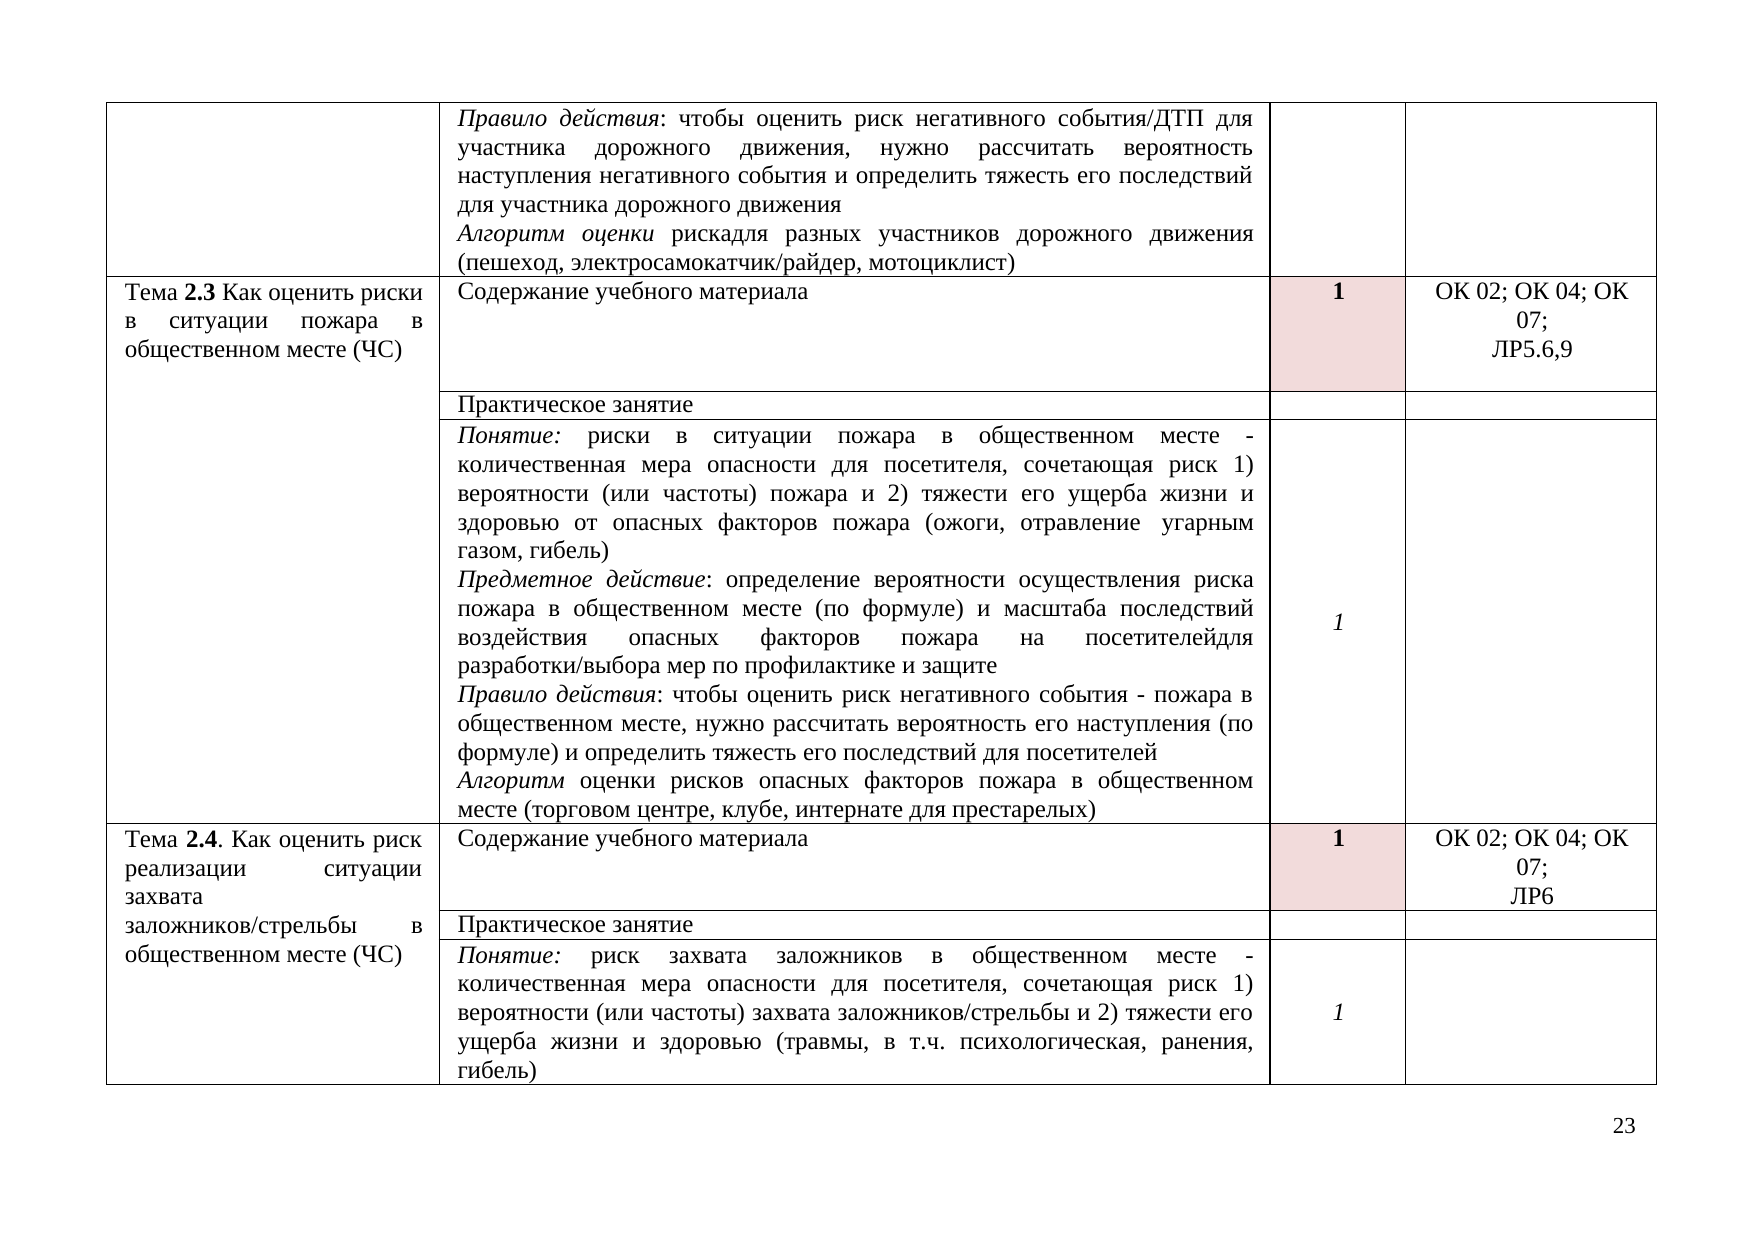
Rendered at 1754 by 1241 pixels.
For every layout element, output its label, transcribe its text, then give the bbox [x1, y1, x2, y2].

table_cell ОК 02; ОК 04; ОК 07; ЛР6 [1406, 824, 1656, 910]
table_cell [1271, 911, 1405, 939]
table_cell Содержание учебного материала [440, 277, 1269, 391]
table_cell 1 [1271, 420, 1405, 823]
table_cell Тема 2.3 Как оценить риски в ситуации пожара в общественном месте (ЧС) [107, 277, 439, 823]
table_cell Понятие: риск захвата заложников в общественном месте - количественная мера опасности для посетителя, сочетающая риск 1) вероятности (или частоты) захвата заложников/стрельбы и 2) тяжести его ущерба жизни и здоровью (травмы, в т.ч. психологическая, ранения, гибель) [440, 940, 1269, 1083]
table_cell [1271, 392, 1405, 419]
table_cell Содержание учебного материала [440, 824, 1269, 910]
table_header [1406, 103, 1656, 276]
table_cell [1406, 911, 1656, 939]
table_cell [1406, 392, 1656, 419]
table_cell [1406, 940, 1656, 1083]
table_header Правило действия: чтобы оценить риск негативного события/ДТП для участника дорожного движения, нужно рассчитать вероятность наступления негативного события и определить тяжесть его последствий для участника дорожного движения Алгоритм оценки рискадля разных участников дорожного движения (пешеход, электросамокатчик/райдер, мотоциклист) [440, 103, 1269, 276]
table_header [107, 103, 439, 276]
table_cell ОК 02; ОК 04; ОК 07; ЛР5.6,9 [1406, 277, 1656, 391]
table_cell [1406, 420, 1656, 823]
table_header [1271, 103, 1405, 276]
table_cell 1 [1271, 940, 1405, 1083]
table_cell Тема 2.4. Как оценить риск реализации ситуации захвата заложников/стрельбы в общественном месте (ЧС) [107, 824, 439, 1083]
table_cell 1 [1271, 277, 1405, 391]
table_cell Практическое занятие [440, 911, 1269, 939]
table_cell Понятие: риски в ситуации пожара в общественном месте - количественная мера опасности для посетителя, сочетающая риск 1) вероятности (или частоты) пожара и 2) тяжести его ущерба жизни и здоровью от опасных факторов пожара (ожоги, отравление угарным газом, гибель) Предметное действие: определение вероятности осуществления риска пожара в общественном месте (по формуле) и масштаба последствий воздействия опасных факторов пожара на посетителейдля разработки/выбора мер по профилактике и защите Правило действия: чтобы оценить риск негативного события - пожара в общественном месте, нужно рассчитать вероятность его наступления (по формуле) и определить тяжесть его последствий для посетителей Алгоритм оценки рисков опасных факторов пожара в общественном месте (торговом центре, клубе, интернате для престарелых) [440, 420, 1269, 823]
table_cell Практическое занятие [440, 392, 1269, 419]
table_cell 1 [1271, 824, 1405, 910]
